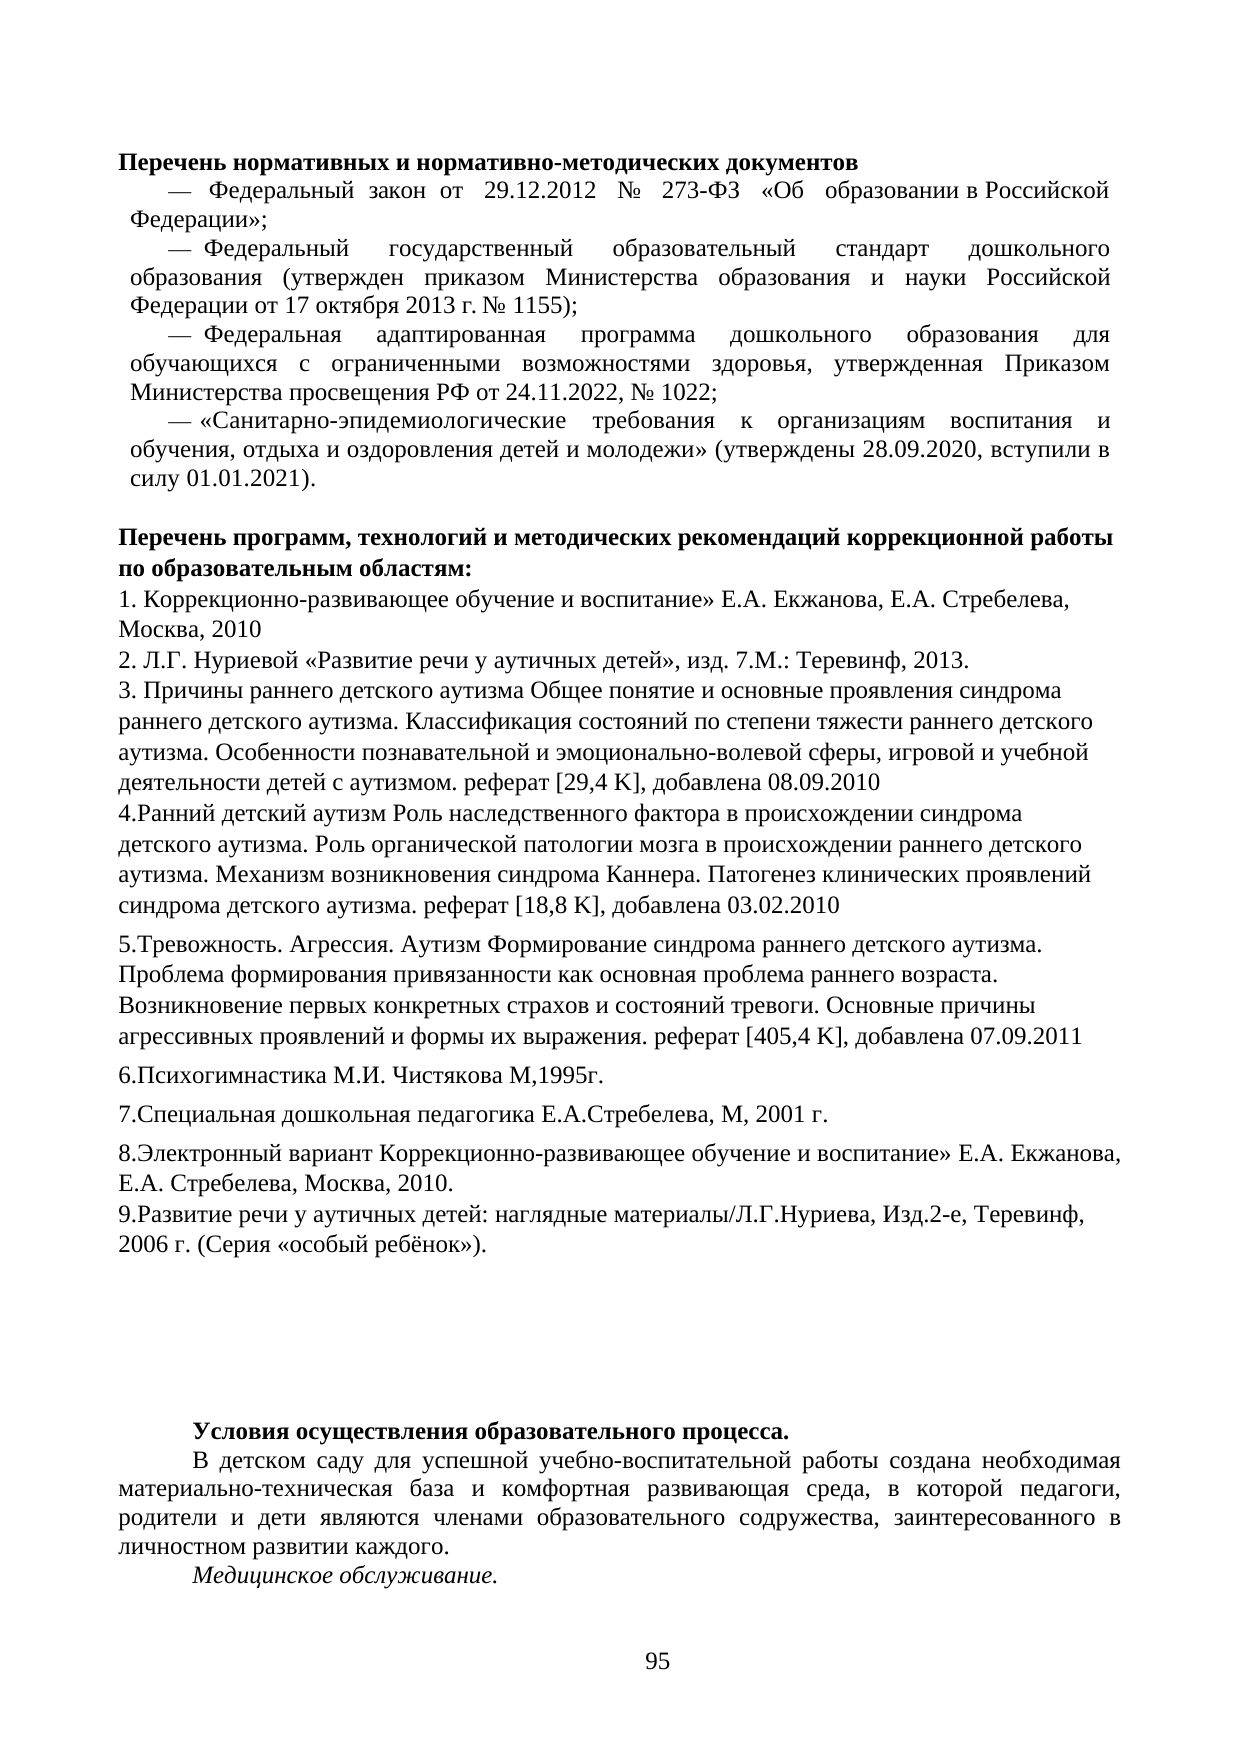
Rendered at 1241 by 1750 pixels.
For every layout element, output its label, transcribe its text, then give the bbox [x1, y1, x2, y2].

text 7.Специальная дошкольная педагогика Е.А.Стребелева, М, 2001 г. [118, 1097, 1122, 1127]
text 5.Тревожность. Агрессия. Аутизм Формирование синдрома раннего детского аутизма. Проблема формирования привязанности как основная проблема раннего возраста. Возникновение первых конкретных страхов и состояний тревоги. Основные причины агрессивных проявлений и формы их выражения. реферат [405,4 K], добавлена 07.09.2011 [118, 927, 1122, 1049]
list Федеральная адаптированная программа дошкольного образования для обучающихся с ограниченными возможностями здоровья, утвержденная Приказом Министерства просвещения РФ от 24.11.2022, № 1022; [130, 319, 1111, 406]
text Перечень нормативных и нормативно-методических документов [118, 147, 1122, 176]
text В детском саду для успешной учебно-воспитательной работы создана необходимая материально-техническая база и комфортная развивающая среда, в которой педагоги, родители и дети являются членами образовательного содружества, заинтересованного в личностном развитии каждого. [118, 1445, 1122, 1560]
list Федеральный закон от 29.12.2012 № 273-ФЗ «Об образовании в Российской Федерации»; [130, 176, 1111, 233]
text 3. Причины раннего детского аутизма Общее понятие и основные проявления синдрома раннего детского аутизма. Классификация состояний по степени тяжести раннего детского аутизма. Особенности познавательной и эмоционально-волевой сферы, игровой и учебной деятельности детей с аутизмом. реферат [29,4 K], добавлена 08.09.2010 [118, 674, 1122, 796]
text 4.Ранний детский аутизм Роль наследственного фактора в происхождении синдрома детского аутизма. Роль органической патологии мозга в происхождении раннего детского аутизма. Механизм возникновения синдрома Каннера. Патогенез клинических проявлений синдрома детского аутизма. реферат [18,8 K], добавлена 03.02.2010 [118, 796, 1122, 919]
text Условия осуществления образовательного процесса. [118, 1416, 1122, 1445]
text 8.Электронный вариант Коррекционно-развивающее обучение и воспитание» Е.А. Екжанова, Е.А. Стребелева, Москва, 2010. [118, 1136, 1122, 1197]
text Медицинское обслуживание. [118, 1560, 1122, 1588]
text 6.Психогимнастика М.И. Чистякова М,1995г. [118, 1058, 1122, 1088]
list «Санитарно-эпидемиологические требования к организациям воспитания и обучения, отдыха и оздоровления детей и молодежи» (утверждены 28.09.2020, вступили в силу 01.01.2021). [130, 406, 1111, 492]
text 2. Л.Г. Нуриевой «Развитие речи у аутичных детей», изд. 7.М.: Теревинф, 2013. [118, 643, 1122, 674]
text 9.Развитие речи у аутичных детей: наглядные материалы/Л.Г.Нуриева, Изд.2-е, Теревинф, 2006 г. (Серия «особый ребёнок»). [118, 1197, 1122, 1258]
text Перечень программ, технологий и методических рекомендаций коррекционной работы по образовательным областям: [118, 521, 1122, 582]
text 1. Коррекционно-развивающее обучение и воспитание» Е.А. Екжанова, Е.А. Стребелева, Москва, 2010 [118, 582, 1122, 643]
list Федеральный государственный образовательный стандарт дошкольного образования (утвержден приказом Министерства образования и науки Российской Федерации от 17 октября 2013 г. № 1155); [130, 233, 1111, 319]
